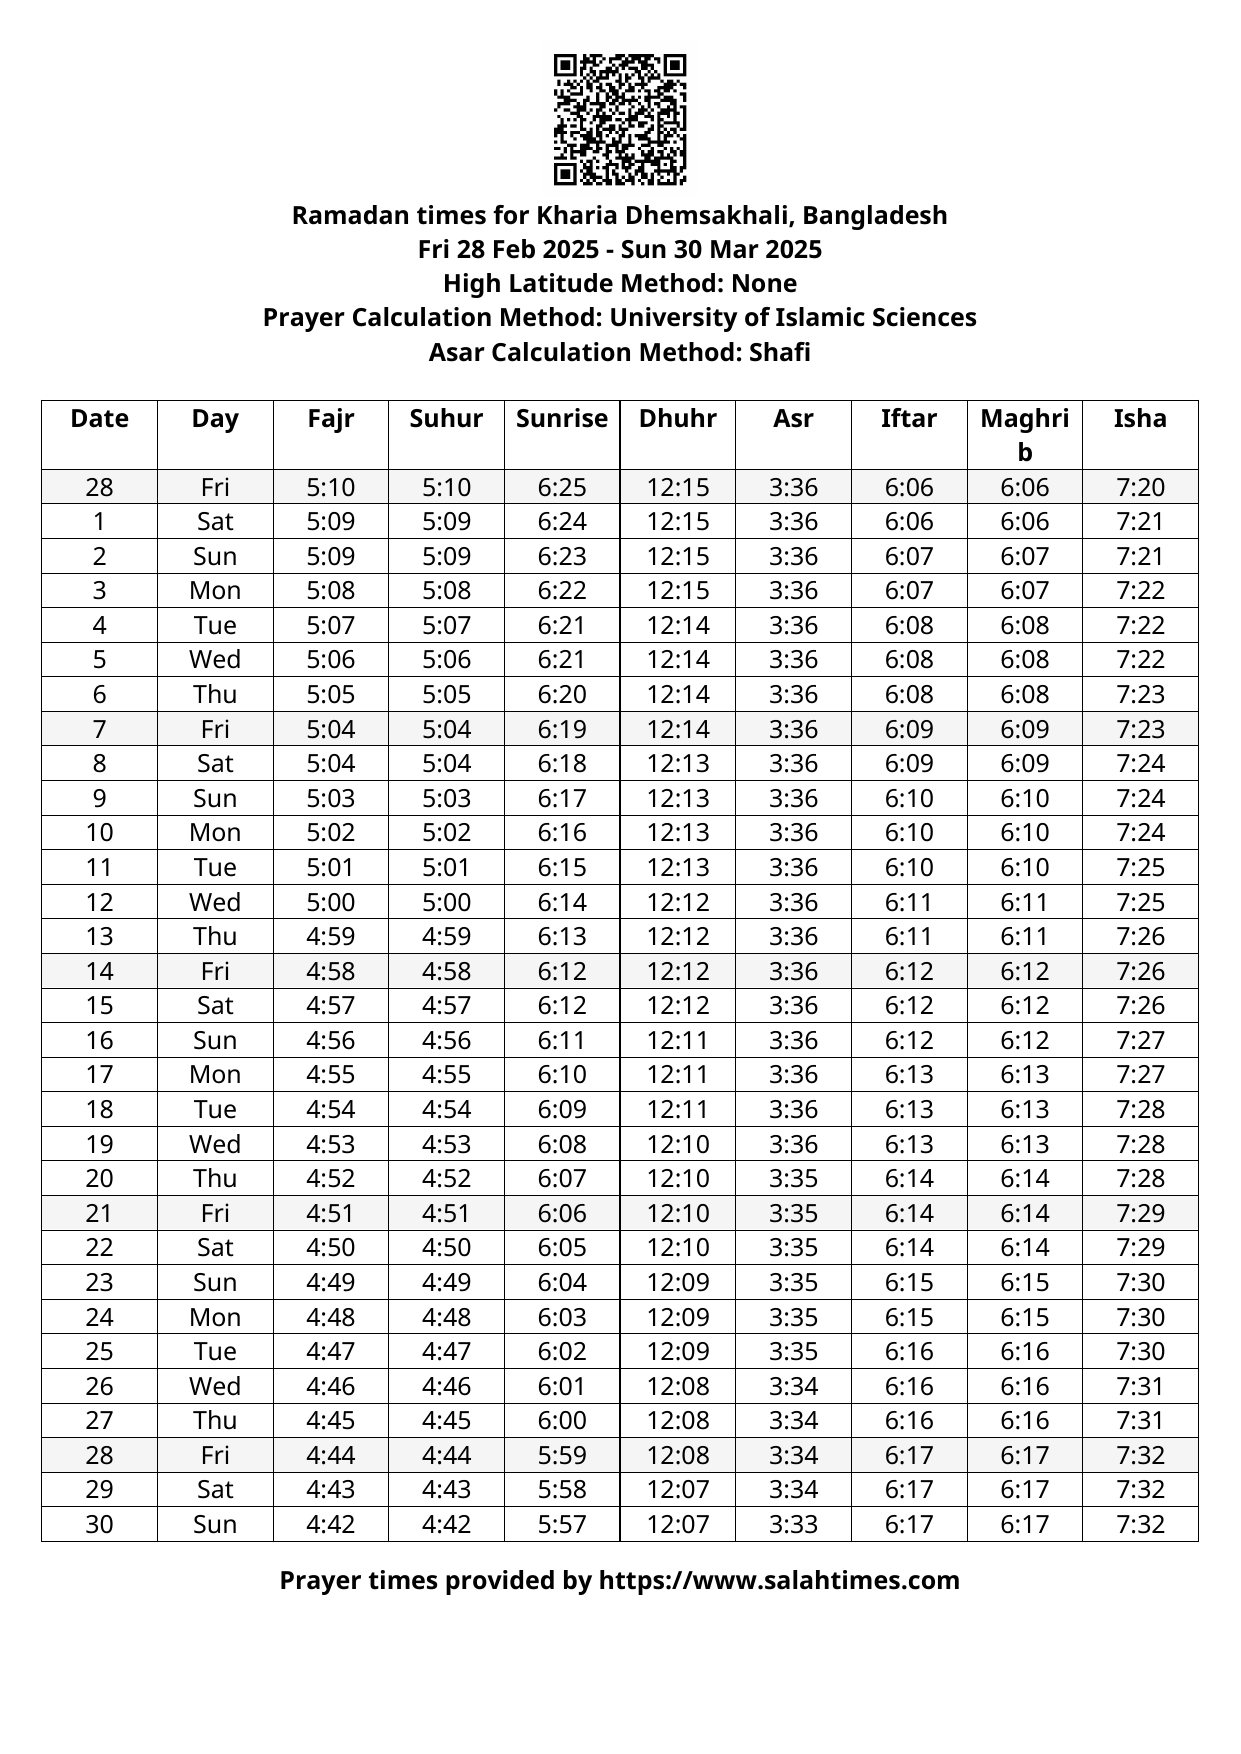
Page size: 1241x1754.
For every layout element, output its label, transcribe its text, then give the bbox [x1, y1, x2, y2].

table_cell 6:07 [968, 574, 1082, 607]
table_cell 3:36 [736, 574, 851, 607]
table_cell 4:50 [389, 1231, 504, 1264]
table_cell 5:09 [274, 539, 388, 572]
table_cell 12:13 [621, 781, 735, 814]
text Prayer times provided by https://www.salahtimes.com [42, 1563, 1198, 1597]
table_cell 5:01 [274, 850, 388, 884]
table_header Fajr [274, 401, 388, 469]
table_cell 3:36 [736, 712, 851, 745]
table_cell 22 [42, 1231, 157, 1264]
table_cell 7 [42, 712, 157, 745]
table_cell 3:35 [736, 1265, 851, 1299]
table_cell 6:24 [505, 504, 619, 538]
table_header Asr [736, 401, 851, 469]
table_cell 6:08 [968, 608, 1082, 642]
table_cell 7:28 [1083, 1092, 1198, 1126]
table_cell 6:15 [968, 1300, 1082, 1333]
table_cell 6:14 [505, 885, 619, 918]
table_cell 12:12 [621, 885, 735, 918]
table_cell 12:08 [621, 1369, 735, 1402]
table_cell Mon [158, 574, 273, 607]
table_cell 7:32 [1083, 1438, 1198, 1472]
table_cell 6:07 [505, 1161, 619, 1195]
table_cell 6:13 [968, 1127, 1082, 1160]
table_cell 7:24 [1083, 816, 1198, 849]
table_cell 23 [42, 1265, 157, 1299]
table_cell Tue [158, 1092, 273, 1126]
table_cell Thu [158, 919, 273, 953]
table_cell 4:59 [389, 919, 504, 953]
table_cell 3:36 [736, 1127, 851, 1160]
table_header Isha [1083, 401, 1198, 469]
table_cell 27 [42, 1404, 157, 1437]
table_cell 7:23 [1083, 712, 1198, 745]
table_cell 6:08 [968, 643, 1082, 676]
table_cell 7:24 [1083, 781, 1198, 814]
table_cell Sat [158, 504, 273, 538]
table_cell 3:34 [736, 1473, 851, 1506]
table_cell 6:18 [505, 746, 619, 780]
table_cell 6 [42, 677, 157, 711]
table_cell 6:12 [852, 1023, 967, 1057]
table_cell 6:14 [968, 1231, 1082, 1264]
table_cell 6:05 [505, 1231, 619, 1264]
table_cell 5:03 [274, 781, 388, 814]
table_cell Fri [158, 712, 273, 745]
table_cell 4:46 [389, 1369, 504, 1402]
table_cell 6:11 [505, 1023, 619, 1057]
table_cell 4:59 [274, 919, 388, 953]
table_cell 7:21 [1083, 504, 1198, 538]
table_cell 6:08 [852, 677, 967, 711]
table_cell 4:57 [274, 989, 388, 1022]
table_cell 5:58 [505, 1473, 619, 1506]
table_cell 7:26 [1083, 989, 1198, 1022]
table_cell 6:06 [852, 504, 967, 538]
table_cell Thu [158, 677, 273, 711]
table_cell 6:17 [968, 1473, 1082, 1506]
table_cell 6:12 [968, 989, 1082, 1022]
table_header Iftar [852, 401, 967, 469]
table_cell 5:09 [389, 539, 504, 572]
table_cell 6:16 [968, 1369, 1082, 1402]
table_cell 6:21 [505, 608, 619, 642]
table_cell 7:22 [1083, 643, 1198, 676]
table_cell Sun [158, 781, 273, 814]
table_cell 26 [42, 1369, 157, 1402]
table_cell 29 [42, 1473, 157, 1506]
table_cell 3:36 [736, 781, 851, 814]
table_cell 4:48 [389, 1300, 504, 1333]
table_cell 7:27 [1083, 1058, 1198, 1091]
table_cell 5:08 [274, 574, 388, 607]
table_cell 6:14 [852, 1231, 967, 1264]
table_cell Thu [158, 1161, 273, 1195]
table_cell 12:09 [621, 1300, 735, 1333]
table_cell 4:51 [274, 1196, 388, 1229]
table_cell 4:52 [389, 1161, 504, 1195]
table_cell 4:54 [274, 1092, 388, 1126]
table_cell 7:31 [1083, 1404, 1198, 1437]
table_cell Wed [158, 885, 273, 918]
table_cell 6:16 [968, 1404, 1082, 1437]
table_cell 6:16 [852, 1404, 967, 1437]
table_cell 16 [42, 1023, 157, 1057]
table_cell 4:51 [389, 1196, 504, 1229]
table_cell 6:10 [505, 1058, 619, 1091]
table_cell 6:17 [505, 781, 619, 814]
table_cell 6:17 [852, 1438, 967, 1472]
table_cell 9 [42, 781, 157, 814]
table_cell 5:04 [274, 712, 388, 745]
text Prayer Calculation Method: University of Islamic Sciences [42, 300, 1198, 334]
table_cell 4:56 [274, 1023, 388, 1057]
table_cell 4:45 [389, 1404, 504, 1437]
table_cell 6:06 [968, 470, 1082, 503]
table_cell 6:07 [852, 574, 967, 607]
table_cell 6:06 [852, 470, 967, 503]
table_cell 7:28 [1083, 1127, 1198, 1160]
table_cell 3:36 [736, 608, 851, 642]
table_cell 5:09 [389, 504, 504, 538]
table_cell 6:10 [968, 816, 1082, 849]
table_cell Sun [158, 1507, 273, 1541]
table_cell 5:04 [389, 746, 504, 780]
table_cell 4:47 [389, 1334, 504, 1368]
table_cell 4:56 [389, 1023, 504, 1057]
table_cell 24 [42, 1300, 157, 1333]
table_cell Tue [158, 608, 273, 642]
table_cell 3 [42, 574, 157, 607]
table_cell 4 [42, 608, 157, 642]
table_cell 5:02 [389, 816, 504, 849]
table_cell 5:00 [389, 885, 504, 918]
table_cell 3:36 [736, 539, 851, 572]
table_cell 3:36 [736, 746, 851, 780]
table_cell Mon [158, 816, 273, 849]
table_cell 4:58 [274, 954, 388, 987]
table_cell 7:28 [1083, 1161, 1198, 1195]
table_cell 4:44 [389, 1438, 504, 1472]
table_cell 12:09 [621, 1334, 735, 1368]
table_cell 3:34 [736, 1438, 851, 1472]
table_cell Sun [158, 539, 273, 572]
table_cell 1 [42, 504, 157, 538]
table_cell 12:07 [621, 1473, 735, 1506]
table_cell 12:13 [621, 746, 735, 780]
table_cell 3:36 [736, 470, 851, 503]
table_cell 4:49 [389, 1265, 504, 1299]
table_cell 6:13 [852, 1127, 967, 1160]
table_cell 18 [42, 1092, 157, 1126]
table_cell Fri [158, 954, 273, 987]
table_cell 6:09 [505, 1092, 619, 1126]
table_cell 12:14 [621, 608, 735, 642]
table_cell 6:13 [852, 1092, 967, 1126]
table_cell 7:24 [1083, 746, 1198, 780]
table_cell 3:35 [736, 1334, 851, 1368]
table_cell 3:36 [736, 954, 851, 987]
table_cell 4:42 [389, 1507, 504, 1541]
table_cell 5:01 [389, 850, 504, 884]
table_cell 7:32 [1083, 1473, 1198, 1506]
table_cell 4:50 [274, 1231, 388, 1264]
table_cell 7:30 [1083, 1334, 1198, 1368]
table_cell 13 [42, 919, 157, 953]
table_cell 6:09 [852, 712, 967, 745]
table_cell 6:13 [968, 1092, 1082, 1126]
table_cell 12:08 [621, 1438, 735, 1472]
table_cell 6:10 [852, 850, 967, 884]
text Ramadan times for Kharia Dhemsakhali, Bangladesh [42, 198, 1198, 232]
table_cell 12:15 [621, 574, 735, 607]
table_cell 3:36 [736, 919, 851, 953]
table_cell 3:35 [736, 1231, 851, 1264]
table_cell 6:10 [852, 816, 967, 849]
table_header Sunrise [505, 401, 619, 469]
table_cell 12:11 [621, 1023, 735, 1057]
table_cell 5:08 [389, 574, 504, 607]
table_cell 12:15 [621, 539, 735, 572]
table_cell 3:36 [736, 850, 851, 884]
table_cell Mon [158, 1058, 273, 1091]
table_cell 7:27 [1083, 1023, 1198, 1057]
table_cell 3:36 [736, 1058, 851, 1091]
table_cell 12:14 [621, 677, 735, 711]
table_cell 28 [42, 470, 157, 503]
table_cell 6:04 [505, 1265, 619, 1299]
table_cell 5:04 [274, 746, 388, 780]
text High Latitude Method: None [42, 266, 1198, 300]
table_cell Sat [158, 989, 273, 1022]
table_cell 6:16 [968, 1334, 1082, 1368]
table_cell Sun [158, 1265, 273, 1299]
table_cell 6:08 [852, 643, 967, 676]
table_cell 6:17 [968, 1438, 1082, 1472]
table_cell 2 [42, 539, 157, 572]
table_cell 7:25 [1083, 885, 1198, 918]
table_cell 4:52 [274, 1161, 388, 1195]
table_cell 6:11 [852, 885, 967, 918]
table_cell 7:30 [1083, 1300, 1198, 1333]
table_cell 6:14 [968, 1196, 1082, 1229]
table_cell 5:57 [505, 1507, 619, 1541]
table_cell 6:14 [852, 1161, 967, 1195]
table_cell 3:34 [736, 1369, 851, 1402]
table_cell 5:09 [274, 504, 388, 538]
table_cell 7:31 [1083, 1369, 1198, 1402]
table_cell 6:06 [505, 1196, 619, 1229]
table_cell 6:11 [968, 885, 1082, 918]
table_cell 12:07 [621, 1507, 735, 1541]
table_cell 6:19 [505, 712, 619, 745]
table_cell 4:57 [389, 989, 504, 1022]
table_cell Mon [158, 1300, 273, 1333]
table_cell 5:06 [274, 643, 388, 676]
table_cell 6:21 [505, 643, 619, 676]
table_cell 14 [42, 954, 157, 987]
table_cell 5:05 [274, 677, 388, 711]
table_cell 6:16 [852, 1369, 967, 1402]
table_cell 5:07 [274, 608, 388, 642]
table_cell 4:55 [389, 1058, 504, 1091]
table_cell 3:36 [736, 989, 851, 1022]
table_cell 12:10 [621, 1196, 735, 1229]
picture [542, 41, 699, 198]
table_cell 12 [42, 885, 157, 918]
table_cell 6:09 [968, 712, 1082, 745]
table_cell 5:10 [274, 470, 388, 503]
table_cell 3:36 [736, 643, 851, 676]
table_cell 6:01 [505, 1369, 619, 1402]
table_cell 7:23 [1083, 677, 1198, 711]
table_cell 12:11 [621, 1058, 735, 1091]
table_cell 6:08 [505, 1127, 619, 1160]
table_cell 6:11 [852, 919, 967, 953]
table_cell 7:26 [1083, 919, 1198, 953]
table_cell 6:13 [968, 1058, 1082, 1091]
table_cell 3:33 [736, 1507, 851, 1541]
table_cell 7:20 [1083, 470, 1198, 503]
table_cell 12:13 [621, 850, 735, 884]
table_cell 5:03 [389, 781, 504, 814]
table_cell 4:53 [389, 1127, 504, 1160]
table_cell 5:02 [274, 816, 388, 849]
table_cell 17 [42, 1058, 157, 1091]
table_cell 6:12 [852, 989, 967, 1022]
table_cell Sun [158, 1023, 273, 1057]
table_cell Fri [158, 1438, 273, 1472]
table_cell Sat [158, 1231, 273, 1264]
table_cell Tue [158, 850, 273, 884]
table_cell 6:00 [505, 1404, 619, 1437]
table_cell 7:22 [1083, 608, 1198, 642]
table_cell 3:35 [736, 1196, 851, 1229]
table_cell 6:08 [968, 677, 1082, 711]
table_cell 4:43 [389, 1473, 504, 1506]
table_cell 6:12 [968, 954, 1082, 987]
table_cell 12:10 [621, 1161, 735, 1195]
table_header Maghrib [968, 401, 1082, 469]
table_cell 3:36 [736, 816, 851, 849]
table_cell 6:15 [968, 1265, 1082, 1299]
table_cell 6:20 [505, 677, 619, 711]
table_cell 6:13 [852, 1058, 967, 1091]
table_cell 4:45 [274, 1404, 388, 1437]
table_cell 6:14 [968, 1161, 1082, 1195]
table_cell 7:30 [1083, 1265, 1198, 1299]
table_cell 4:47 [274, 1334, 388, 1368]
table_cell 12:12 [621, 954, 735, 987]
table_cell 6:12 [505, 989, 619, 1022]
table_cell 4:55 [274, 1058, 388, 1091]
table_cell 7:29 [1083, 1231, 1198, 1264]
table_cell 4:43 [274, 1473, 388, 1506]
table_cell 5:00 [274, 885, 388, 918]
table_cell 12:08 [621, 1404, 735, 1437]
table_cell 30 [42, 1507, 157, 1541]
table_cell 4:49 [274, 1265, 388, 1299]
table_cell 4:48 [274, 1300, 388, 1333]
table_cell 6:07 [968, 539, 1082, 572]
table_cell Sat [158, 746, 273, 780]
table_cell 12:12 [621, 989, 735, 1022]
table_cell 4:58 [389, 954, 504, 987]
table_cell 3:36 [736, 677, 851, 711]
table_cell 5:05 [389, 677, 504, 711]
table_cell 6:09 [852, 746, 967, 780]
table_cell 6:25 [505, 470, 619, 503]
table_cell 6:14 [852, 1196, 967, 1229]
table_cell Fri [158, 470, 273, 503]
table_cell 3:35 [736, 1300, 851, 1333]
table_cell 4:44 [274, 1438, 388, 1472]
table_cell 12:14 [621, 712, 735, 745]
table_cell 12:14 [621, 643, 735, 676]
table_cell 4:42 [274, 1507, 388, 1541]
table_cell 20 [42, 1161, 157, 1195]
table_cell 5:10 [389, 470, 504, 503]
table_header Suhur [389, 401, 504, 469]
table_cell 6:09 [968, 746, 1082, 780]
table_cell 12:15 [621, 504, 735, 538]
table_cell 6:10 [968, 781, 1082, 814]
table_cell 7:32 [1083, 1507, 1198, 1541]
table_cell 7:21 [1083, 539, 1198, 572]
table_cell 6:15 [852, 1300, 967, 1333]
table_cell 11 [42, 850, 157, 884]
table_cell 21 [42, 1196, 157, 1229]
table_cell 6:23 [505, 539, 619, 572]
table_cell Thu [158, 1404, 273, 1437]
table_cell 6:03 [505, 1300, 619, 1333]
table_cell 7:22 [1083, 574, 1198, 607]
table_cell 6:10 [852, 781, 967, 814]
table_cell 6:06 [968, 504, 1082, 538]
table_cell Sat [158, 1473, 273, 1506]
table_cell 12:09 [621, 1265, 735, 1299]
table_cell 6:22 [505, 574, 619, 607]
table_cell 6:16 [852, 1334, 967, 1368]
table_cell 5:59 [505, 1438, 619, 1472]
text Fri 28 Feb 2025 - Sun 30 Mar 2025 [42, 232, 1198, 266]
table_cell 6:15 [505, 850, 619, 884]
table_cell 6:02 [505, 1334, 619, 1368]
table_cell 5:04 [389, 712, 504, 745]
table_cell 5:06 [389, 643, 504, 676]
table_cell 3:36 [736, 885, 851, 918]
table_cell 28 [42, 1438, 157, 1472]
table_cell 6:17 [852, 1473, 967, 1506]
table_cell 6:17 [968, 1507, 1082, 1541]
table_cell 4:54 [389, 1092, 504, 1126]
table_cell Tue [158, 1334, 273, 1368]
table_header Dhuhr [621, 401, 735, 469]
table_cell Fri [158, 1196, 273, 1229]
table_cell 12:12 [621, 919, 735, 953]
table_cell 4:53 [274, 1127, 388, 1160]
table_cell 3:35 [736, 1161, 851, 1195]
table_cell 6:15 [852, 1265, 967, 1299]
table_cell 12:13 [621, 816, 735, 849]
table_cell 12:10 [621, 1127, 735, 1160]
table_cell 3:36 [736, 1092, 851, 1126]
table_cell 8 [42, 746, 157, 780]
table_cell 3:34 [736, 1404, 851, 1437]
text Asar Calculation Method: Shafi [42, 334, 1198, 368]
table_cell 10 [42, 816, 157, 849]
table_cell Wed [158, 643, 273, 676]
table_cell Wed [158, 1127, 273, 1160]
table_cell 6:17 [852, 1507, 967, 1541]
table_cell 4:46 [274, 1369, 388, 1402]
table_cell 19 [42, 1127, 157, 1160]
table_cell 3:36 [736, 504, 851, 538]
table_cell 6:07 [852, 539, 967, 572]
table_cell 6:11 [968, 919, 1082, 953]
table_cell 6:12 [505, 954, 619, 987]
table_cell 5 [42, 643, 157, 676]
table_header Day [158, 401, 273, 469]
table_cell 6:16 [505, 816, 619, 849]
table_cell 7:26 [1083, 954, 1198, 987]
table_cell 7:29 [1083, 1196, 1198, 1229]
table_cell Wed [158, 1369, 273, 1402]
table_cell 3:36 [736, 1023, 851, 1057]
table_cell 6:13 [505, 919, 619, 953]
table_cell 15 [42, 989, 157, 1022]
table_cell 6:08 [852, 608, 967, 642]
table_cell 6:12 [852, 954, 967, 987]
table_cell 25 [42, 1334, 157, 1368]
table_cell 6:12 [968, 1023, 1082, 1057]
table_cell 12:11 [621, 1092, 735, 1126]
table_cell 6:10 [968, 850, 1082, 884]
table_cell 7:25 [1083, 850, 1198, 884]
table_cell 12:10 [621, 1231, 735, 1264]
table_header Date [42, 401, 157, 469]
table_cell 12:15 [621, 470, 735, 503]
table_cell 5:07 [389, 608, 504, 642]
